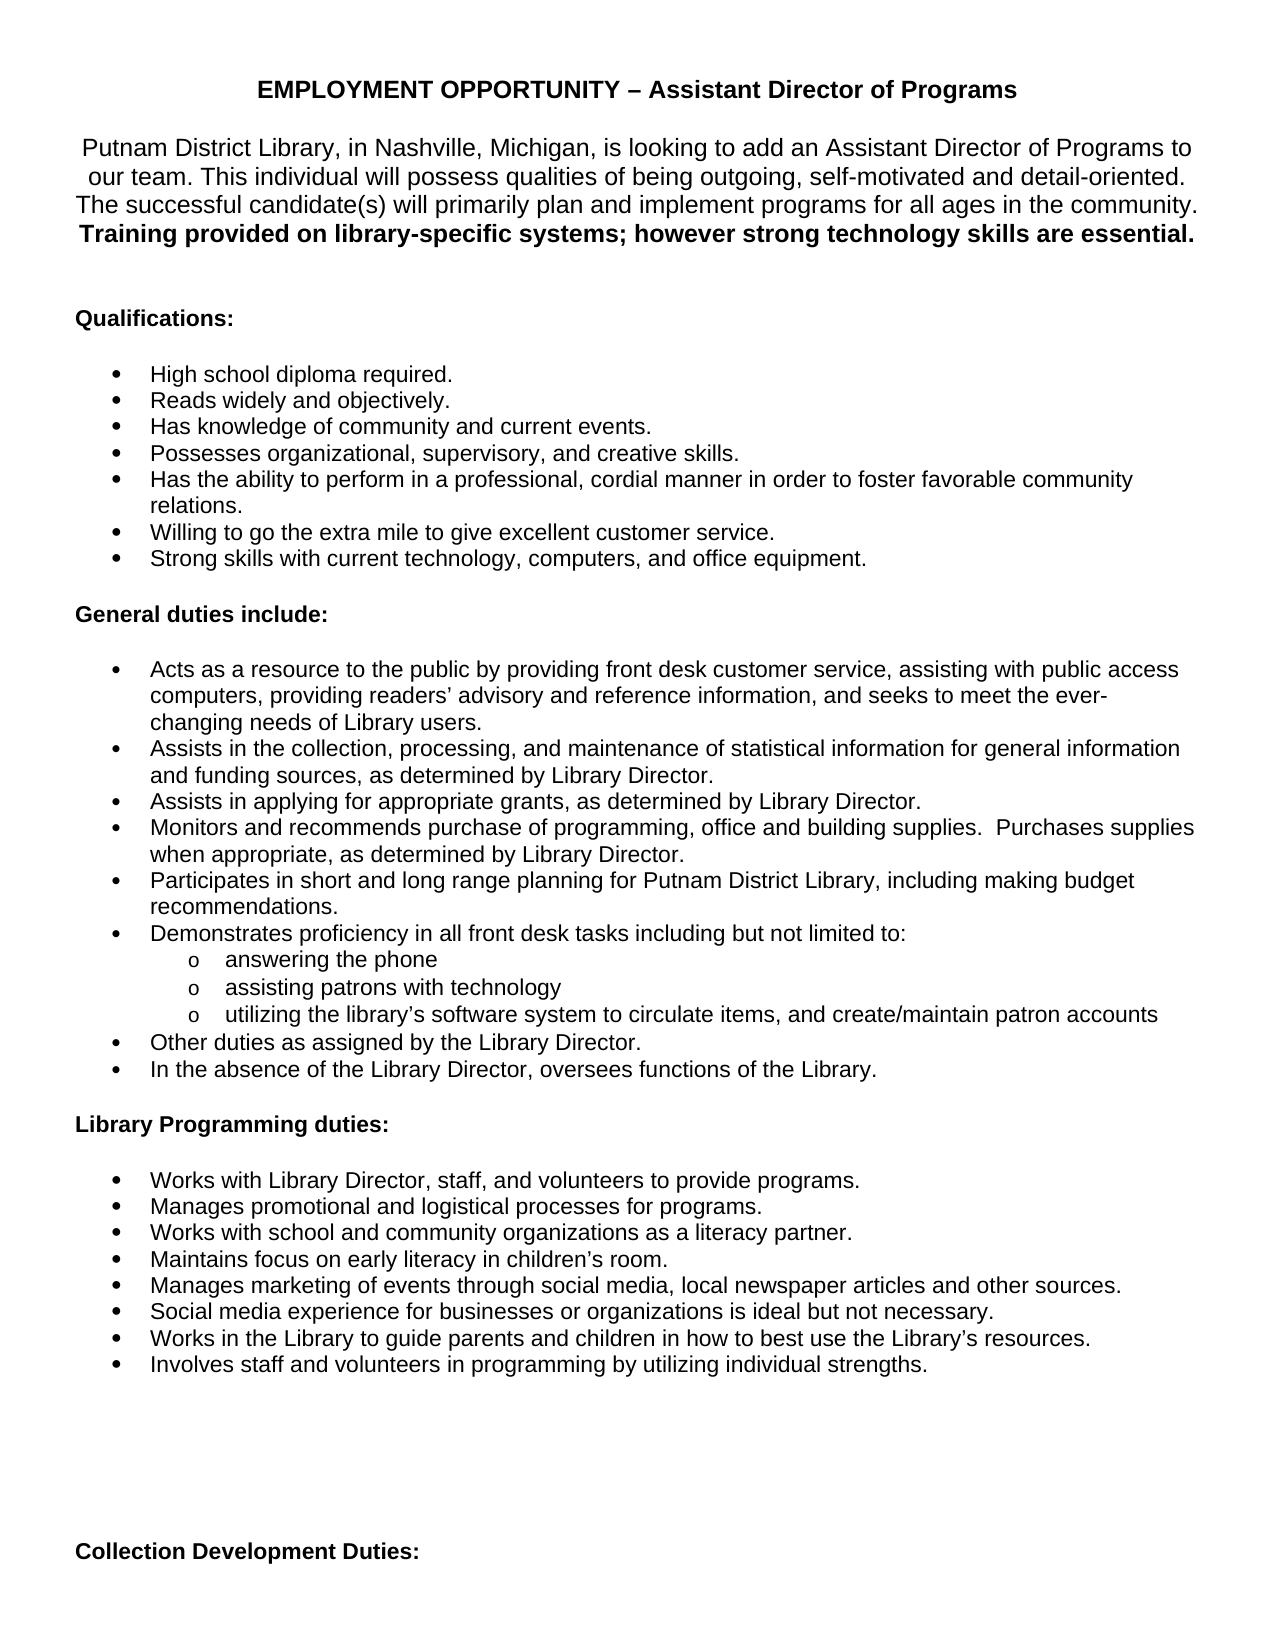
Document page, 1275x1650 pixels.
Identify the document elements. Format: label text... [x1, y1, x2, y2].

list Works with school and community organizations as a literacy partner. [112, 1219, 1200, 1246]
list In the absence of the Library Director, oversees functions of the Library. [112, 1056, 1200, 1082]
list utilizing the library’s software system to circulate items, and create/maintain patron accounts [187, 1001, 1200, 1029]
list Works in the Library to guide parents and children in how to best use the Library’s resources. [112, 1325, 1200, 1351]
list Manages promotional and logistical processes for programs. [112, 1193, 1200, 1219]
text General duties include: [75, 601, 1200, 627]
list Acts as a resource to the public by providing front desk customer service, assisting with public access computers, providing readers’ advisory and reference information, and seeks to meet the ever-changing needs of Library users. [112, 656, 1200, 735]
list Reads widely and objectively. [112, 387, 1200, 413]
list Assists in applying for appropriate grants, as determined by Library Director. [112, 788, 1200, 814]
list answering the phone [187, 946, 1200, 974]
list Has the ability to perform in a professional, cordial manner in order to foster favorable community relations. [112, 466, 1200, 519]
list Monitors and recommends purchase of programming, office and building supplies. Purchases supplies when appropriate, as determined by Library Director. [112, 814, 1200, 867]
list High school diploma required. [112, 361, 1200, 387]
list Demonstrates proficiency in all front desk tasks including but not limited to: [112, 920, 1200, 946]
text EMPLOYMENT OPPORTUNITY – Assistant Director of Programs [75, 75, 1200, 104]
list Has knowledge of community and current events. [112, 413, 1200, 440]
list Possesses organizational, supervisory, and creative skills. [112, 440, 1200, 466]
list Manages marketing of events through social media, local newspaper articles and other sources. [112, 1272, 1200, 1298]
list Willing to go the extra mile to give excellent customer service. [112, 519, 1200, 545]
list assisting patrons with technology [187, 974, 1200, 1001]
text Library Programming duties: [75, 1111, 1200, 1137]
text Collection Development Duties: [75, 1407, 1200, 1565]
text Qualifications: [75, 305, 1200, 331]
list Involves staff and volunteers in programming by utilizing individual strengths. [112, 1351, 1200, 1377]
list Social media experience for businesses or organizations is ideal but not necessary. [112, 1298, 1200, 1325]
list Assists in the collection, processing, and maintenance of statistical information for general information and funding sources, as determined by Library Director. [112, 735, 1200, 788]
list Works with Library Director, staff, and volunteers to provide programs. [112, 1167, 1200, 1193]
text Putnam District Library, in Nashville, Michigan, is looking to add an Assistant Director of Programs to our team. This individual will possess qualities of being outgoing, self-motivated and detail-oriented. The successful candidate(s) will primarily plan and implement programs for all ages in the community. Training provided on library-specific systems; however strong technology skills are essential. [75, 133, 1200, 276]
list Maintains focus on early literacy in children’s room. [112, 1246, 1200, 1272]
list Strong skills with current technology, computers, and office equipment. [112, 545, 1200, 571]
list Participates in short and long range planning for Putnam District Library, including making budget recommendations. [112, 867, 1200, 920]
list Other duties as assigned by the Library Director. [112, 1029, 1200, 1056]
